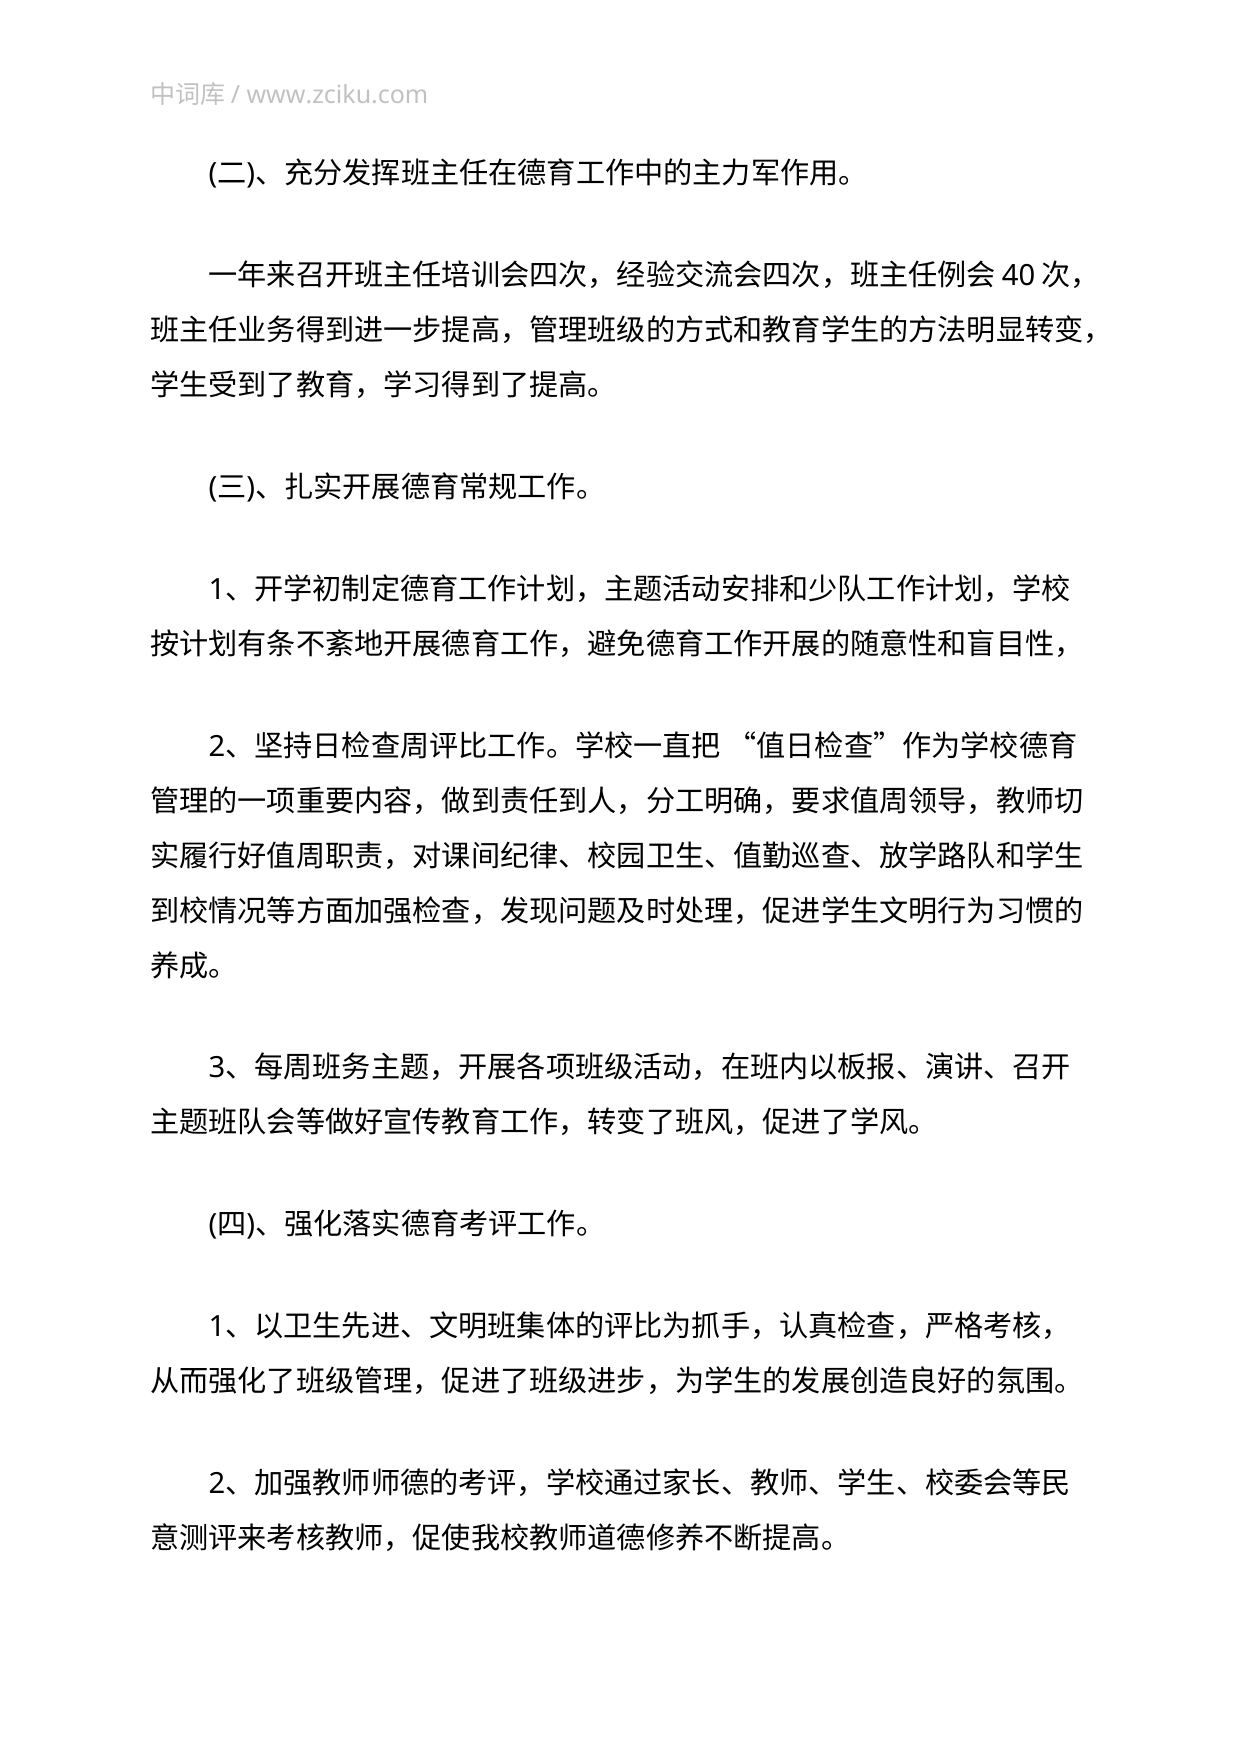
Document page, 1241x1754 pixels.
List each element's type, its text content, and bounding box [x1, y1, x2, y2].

text 2、坚持日检查周评比工作。学校一直把 “值日检查”作为学校德育管理的一项重要内容，做到责任到人，分工明确，要求值周领导，教师切实履行好值周职责，对课间纪律、校园卫生、值勤巡查、放学路队和学生到校情况等方面加强检查，发现问题及时处理，促进学生文明行为习惯的养成。 [150, 722, 1090, 984]
text (四)、强化落实德育考评工作。 [150, 1201, 1090, 1243]
text 1、开学初制定德育工作计划，主题活动安排和少队工作计划，学校按计划有条不紊地开展德育工作，避免德育工作开展的随意性和盲目性， [150, 566, 1090, 663]
text 1、以卫生先进、文明班集体的评比为抓手，认真检查，严格考核，从而强化了班级管理，促进了班级进步，为学生的发展创造良好的氛围。 [150, 1303, 1090, 1400]
text 2、加强教师师德的考评，学校通过家长、教师、学生、校委会等民意测评来考核教师，促使我校教师道德修养不断提高。 [150, 1459, 1090, 1557]
text (二)、充分发挥班主任在德育工作中的主力军作用。 [150, 150, 1090, 192]
text 一年来召开班主任培训会四次，经验交流会四次，班主任例会40次，班主任业务得到进一步提高，管理班级的方式和教育学生的方法明显转变，学生受到了教育，学习得到了提高。 [150, 252, 1090, 404]
text 3、每周班务主题，开展各项班级活动，在班内以板报、演讲、召开主题班队会等做好宣传教育工作，转变了班风，促进了学风。 [150, 1044, 1090, 1141]
text (三)、扎实开展德育常规工作。 [150, 464, 1090, 506]
